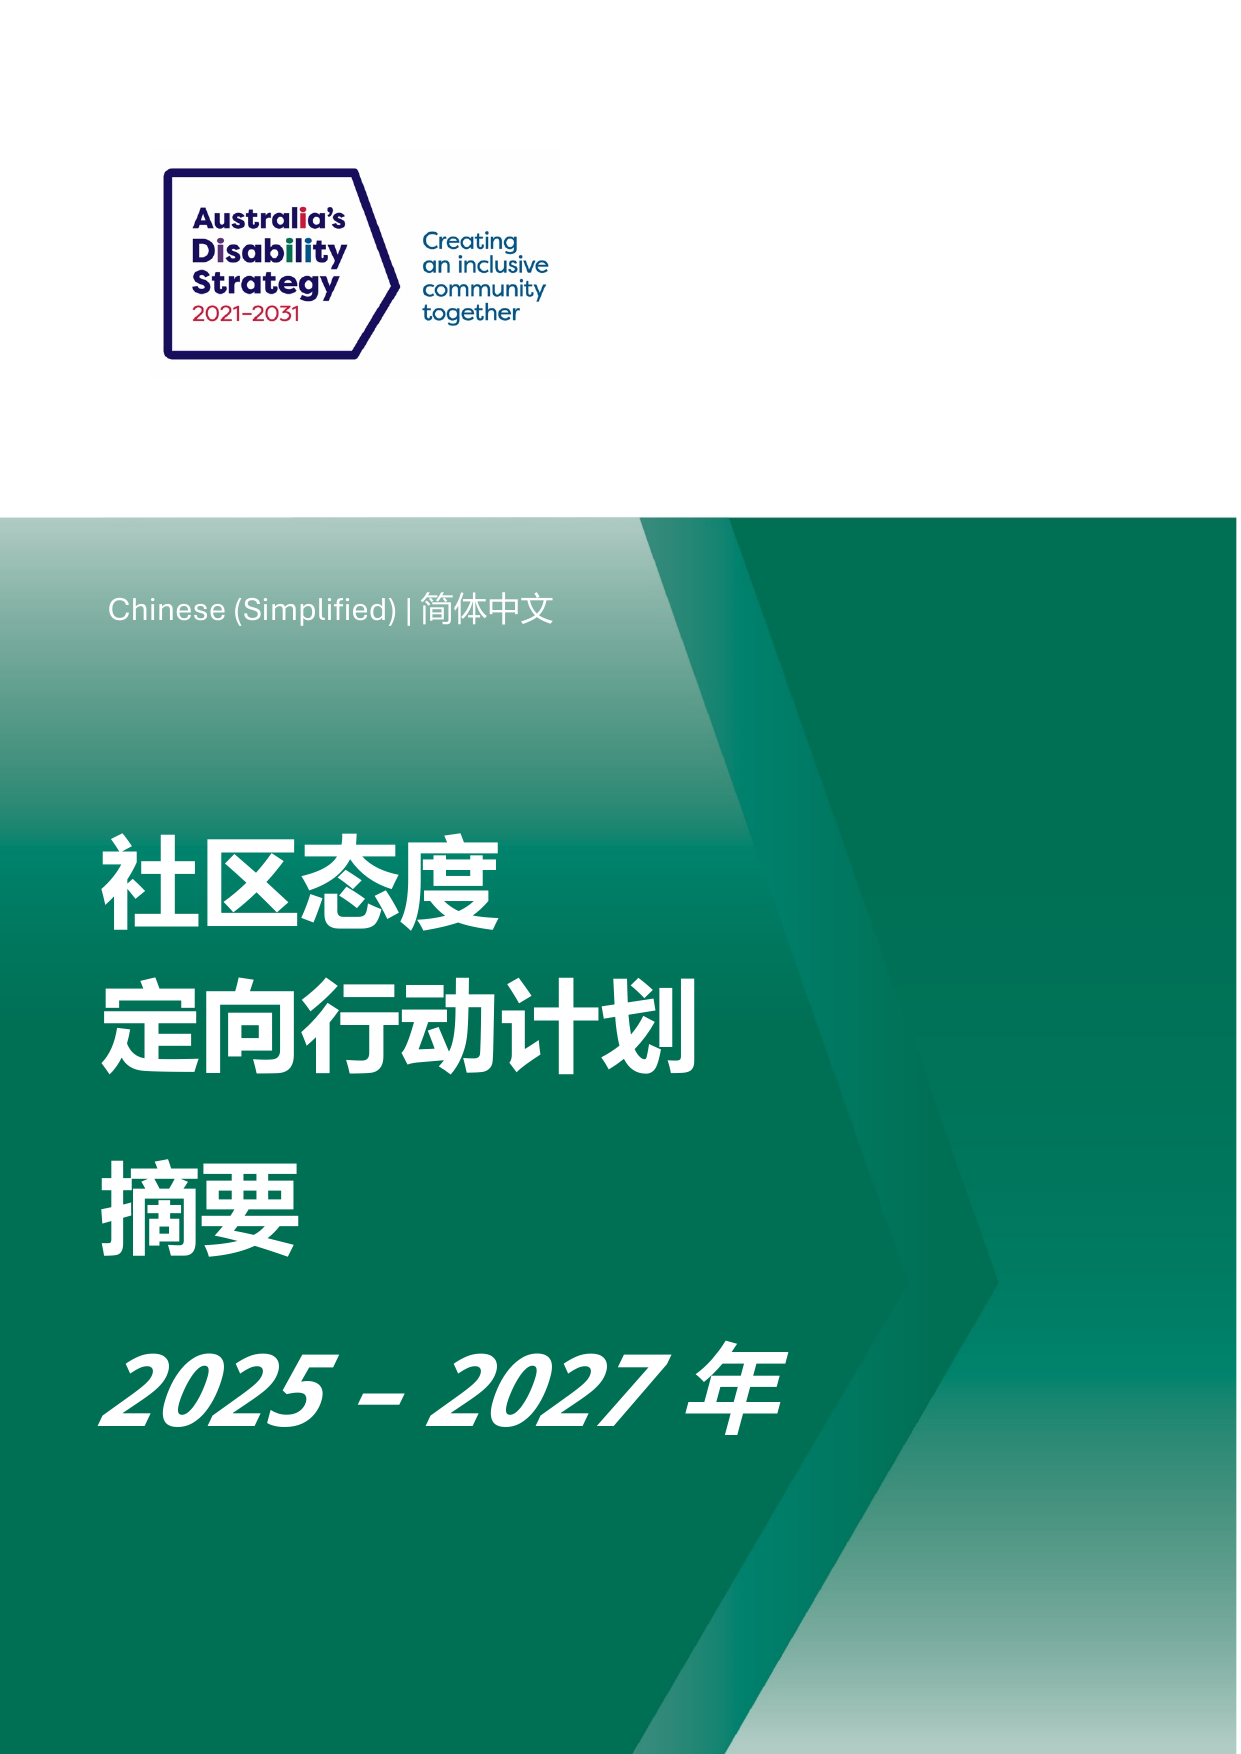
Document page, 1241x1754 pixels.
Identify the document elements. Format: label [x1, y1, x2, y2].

picture [150, 150, 561, 378]
picture [0, 515, 1237, 1754]
